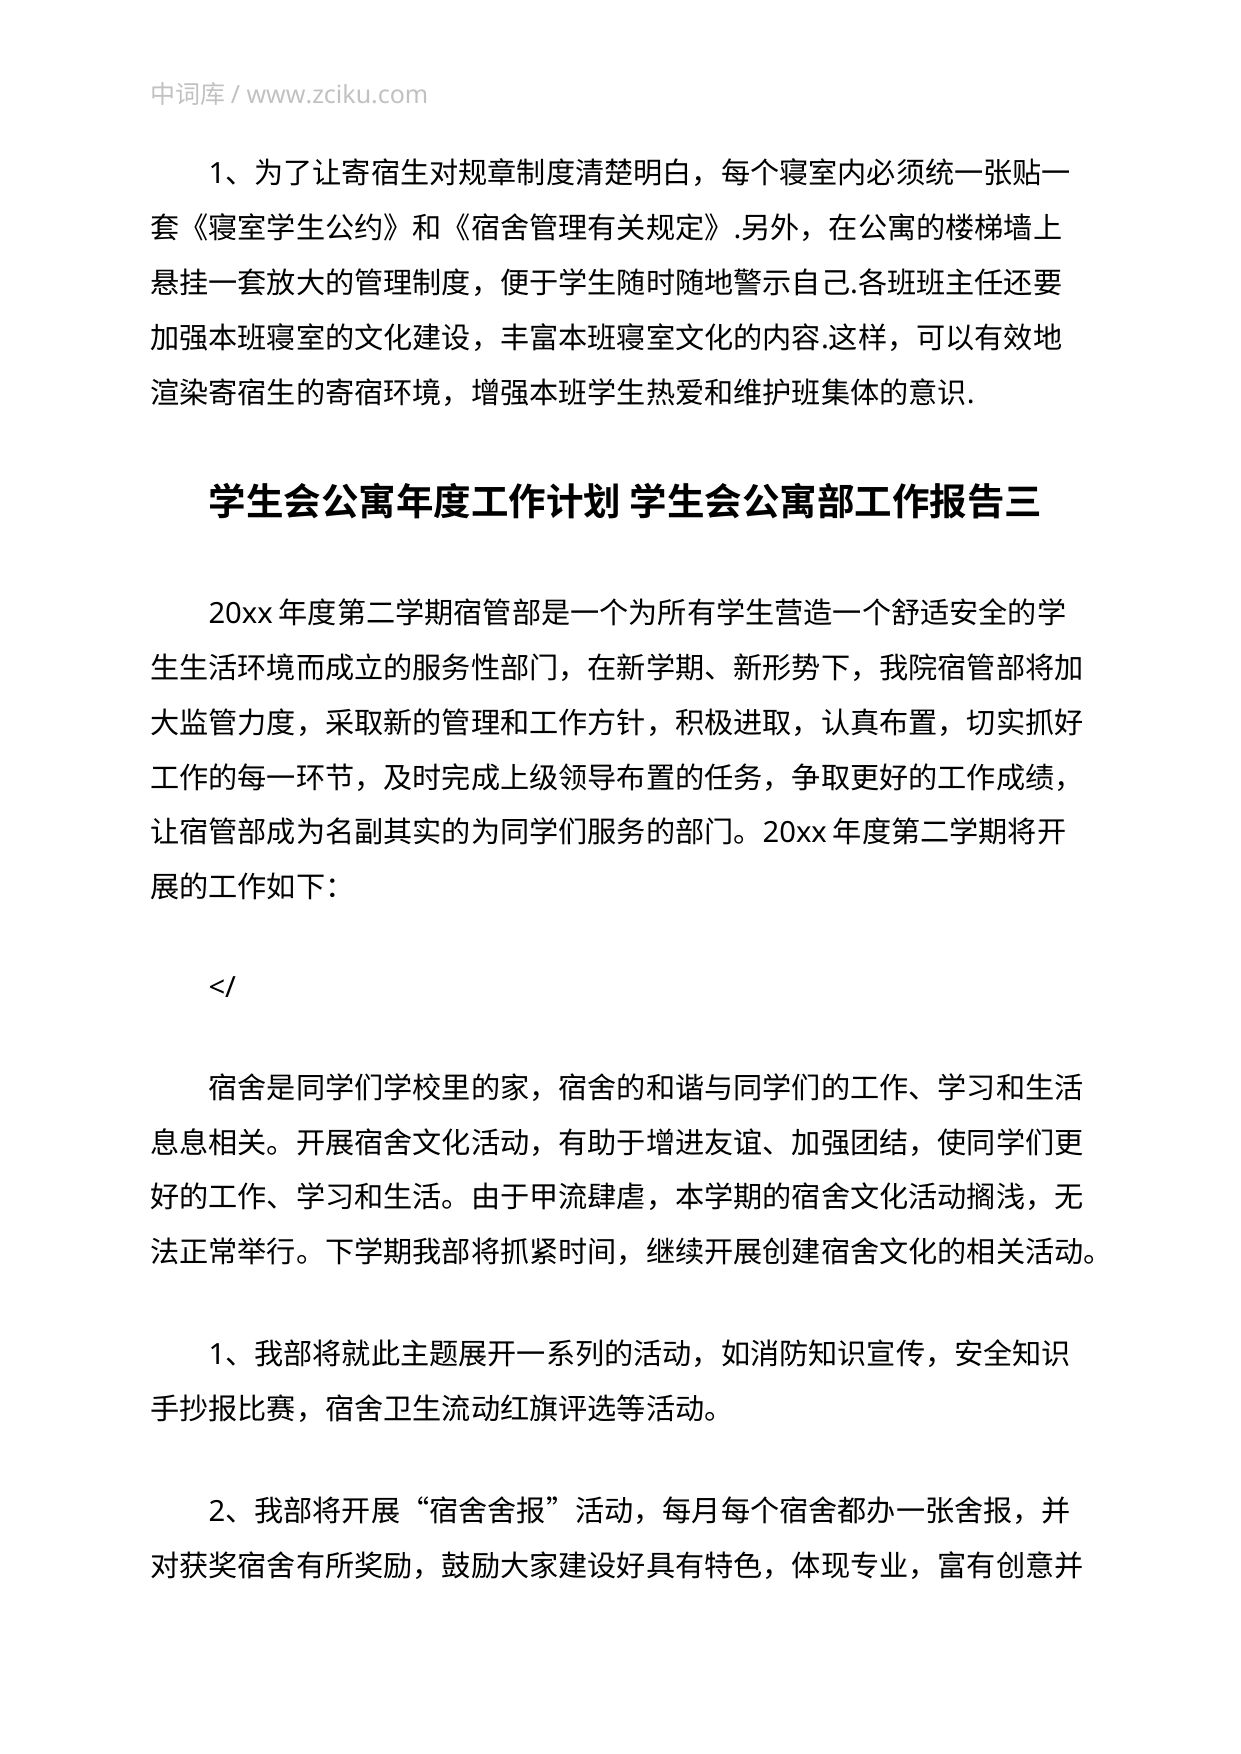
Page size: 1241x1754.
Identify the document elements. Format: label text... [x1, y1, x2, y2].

text 学生会公寓年度工作计划 学生会公寓部工作报告三 [150, 472, 1090, 526]
text 20xx年度第二学期宿管部是一个为所有学生营造一个舒适安全的学生生活环境而成立的服务性部门，在新学期、新形势下，我院宿管部将加大监管力度，采取新的管理和工作方针，积极进取，认真布置，切实抓好工作的每一环节，及时完成上级领导布置的任务，争取更好的工作成绩，让宿管部成为名副其实的为同学们服务的部门。20xx年度第二学期将开展的工作如下： [150, 589, 1090, 906]
text 1、为了让寄宿生对规章制度清楚明白，每个寝室内必须统一张贴一套《寝室学生公约》和《宿舍管理有关规定》.另外，在公寓的楼梯墙上悬挂一套放大的管理制度，便于学生随时随地警示自己.各班班主任还要加强本班寝室的文化建设，丰富本班寝室文化的内容.这样，可以有效地渲染寄宿生的寄宿环境，增强本班学生热爱和维护班集体的意识. [150, 150, 1090, 412]
text </ [150, 966, 1090, 1006]
text 1、我部将就此主题展开一系列的活动，如消防知识宣传，安全知识手抄报比赛，宿舍卫生流动红旗评选等活动。 [150, 1331, 1090, 1428]
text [150, 1487, 1090, 1585]
text 宿舍是同学们学校里的家，宿舍的和谐与同学们的工作、学习和生活息息相关。开展宿舍文化活动，有助于增进友谊、加强团结，使同学们更好的工作、学习和生活。由于甲流肆虐，本学期的宿舍文化活动搁浅，无法正常举行。下学期我部将抓紧时间，继续开展创建宿舍文化的相关活动。 [150, 1064, 1090, 1271]
